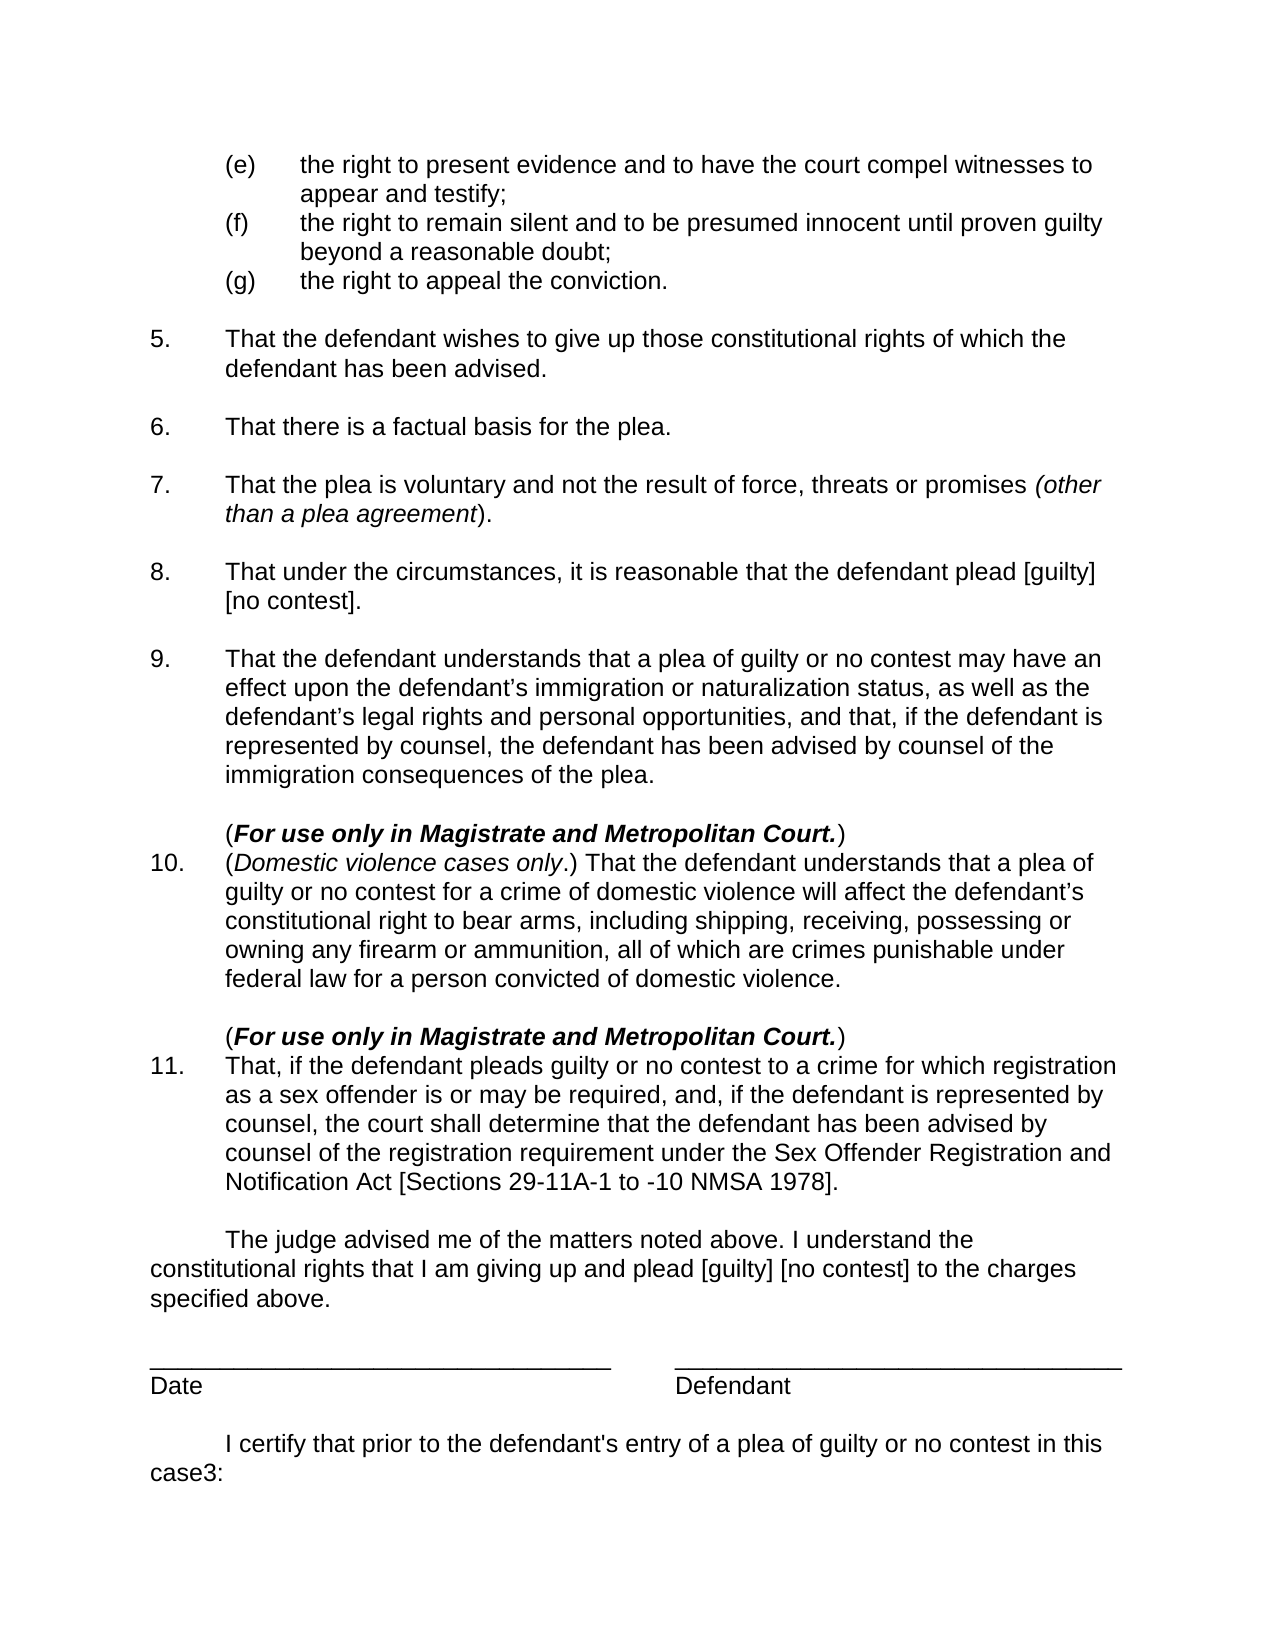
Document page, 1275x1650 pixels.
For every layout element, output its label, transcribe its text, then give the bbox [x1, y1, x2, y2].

text 7. That the plea is voluntary and not the result of force, threats or promises (other than a plea agreement). [150, 470, 1125, 528]
text (e) the right to present evidence and to have the court compel witnesses to appear and testify; [150, 150, 1125, 208]
text (For use only in Magistrate and Metropolitan Court.) [150, 1022, 1125, 1051]
text 5. That the defendant wishes to give up those constitutional rights of which the defendant has been advised. [150, 324, 1125, 382]
text 10. (Domestic violence cases only.) That the defendant understands that a plea of guilty or no contest for a crime of domestic violence will affect the defendant’s constitutional right to bear arms, including shipping, receiving, possessing or owning any firearm or ammunition, all of which are crimes punishable under federal law for a person convicted of domestic violence. [150, 847, 1125, 993]
text I certify that prior to the defendant's entry of a plea of guilty or no contest in this case3: [150, 1429, 1125, 1487]
text (For use only in Magistrate and Metropolitan Court.) [150, 818, 1125, 847]
text 8. That under the circumstances, it is reasonable that the defendant plead [guilty] [no contest]. [150, 557, 1125, 615]
text 11. That, if the defendant pleads guilty or no contest to a crime for which registration as a sex offender is or may be required, and, if the defendant is represented by counsel, the court shall determine that the defendant has been advised by counsel of the registration requirement under the Sex Offender Registration and Notification Act [Sections 29-11A-1 to -10 NMSA 1978]. [150, 1051, 1125, 1196]
text (g) the right to appeal the conviction. [150, 266, 1125, 295]
text The judge advised me of the matters noted above. I understand the constitutional rights that I am giving up and plead [guilty] [no contest] to the charges specified above. [150, 1225, 1125, 1312]
text 9. That the defendant understands that a plea of guilty or no contest may have an effect upon the defendant’s immigration or naturalization status, as well as the defendant’s legal rights and personal opportunities, and that, if the defendant is represented by counsel, the defendant has been advised by counsel of the immigration consequences of the plea. [150, 644, 1125, 789]
text _________________________________ ________________________________ [150, 1342, 1125, 1371]
text 6. That there is a factual basis for the plea. [150, 412, 1125, 441]
text (f) the right to remain silent and to be presumed innocent until proven guilty beyond a reasonable doubt; [150, 208, 1125, 266]
text Date Defendant [150, 1371, 1125, 1400]
